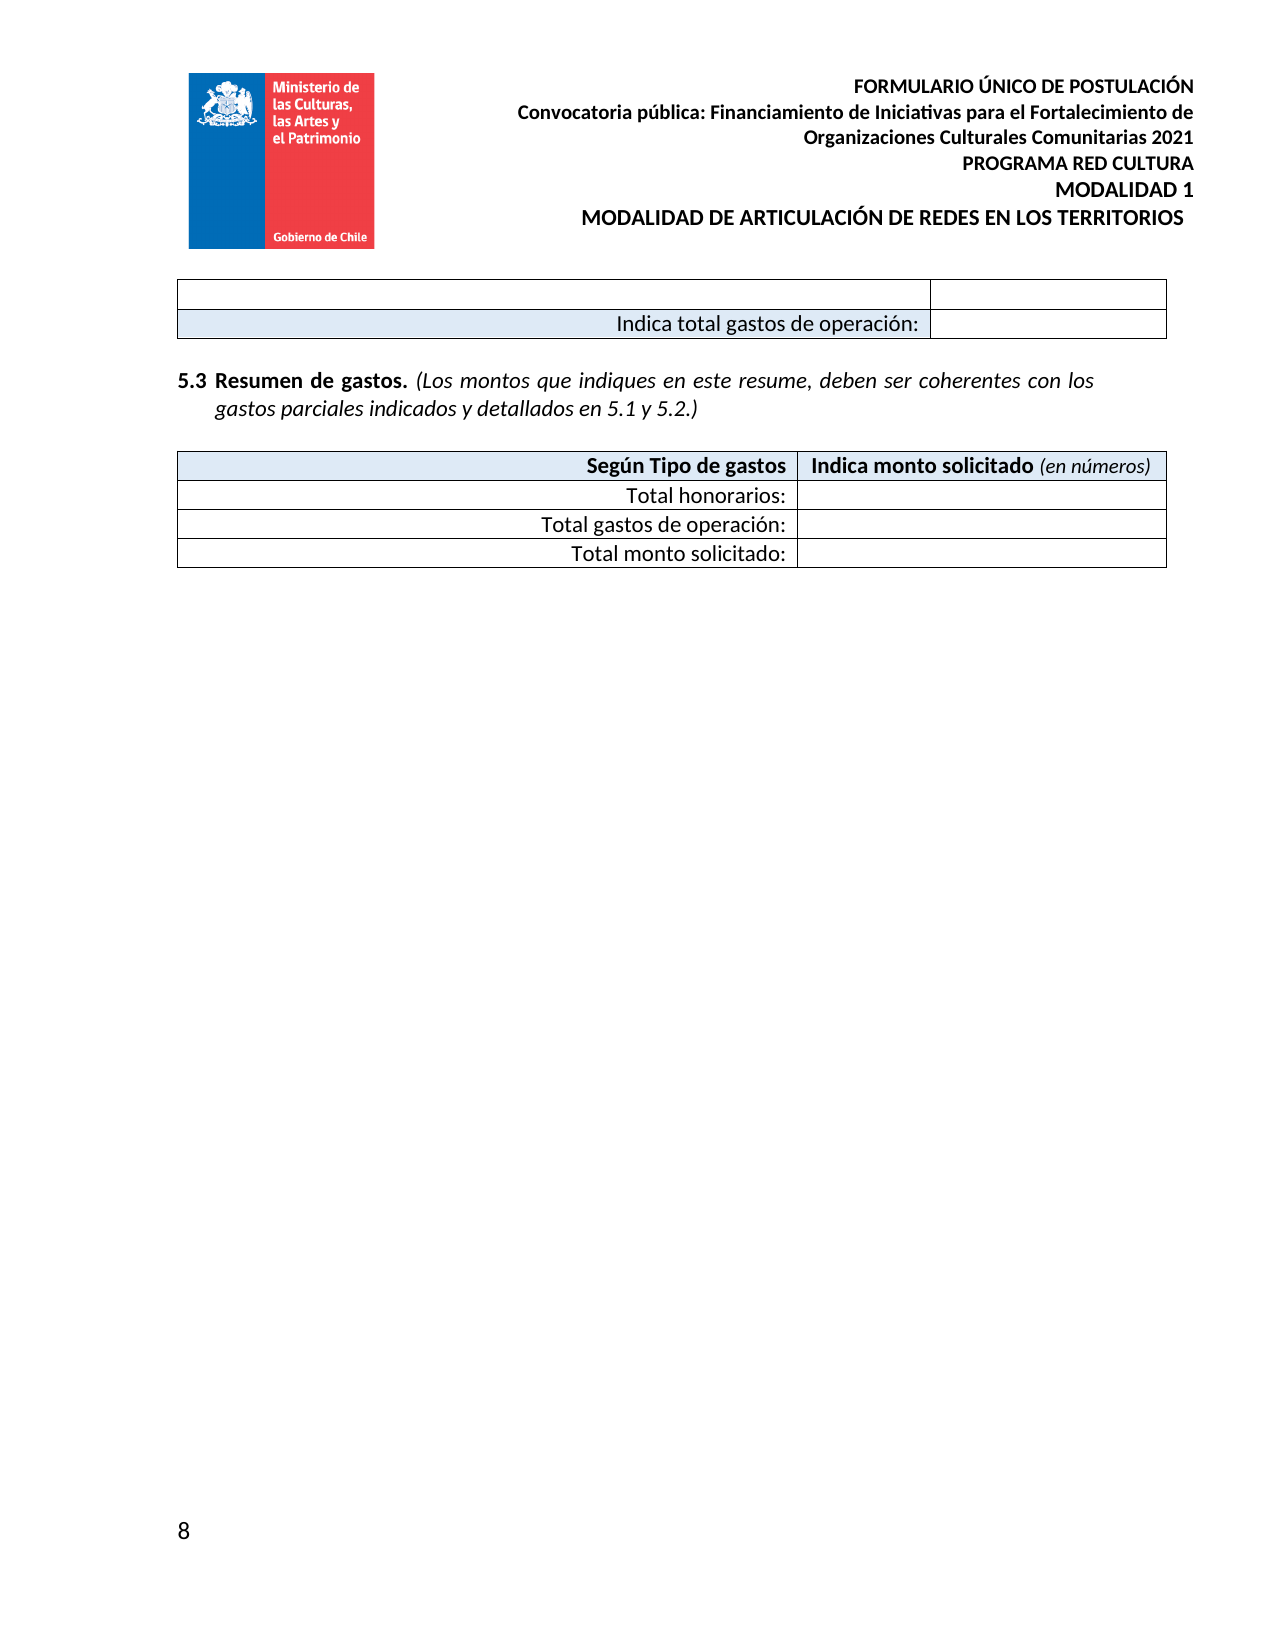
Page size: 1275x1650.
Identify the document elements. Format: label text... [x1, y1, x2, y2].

table_cell [798, 539, 1166, 567]
table_cell Indica total gastos de operación: [178, 310, 930, 337]
table_header Indica monto solicitado (en números) [798, 452, 1166, 480]
table_cell Total monto solicitado: [178, 539, 797, 567]
table_header Según Tipo de gastos [178, 452, 797, 480]
table_cell [931, 280, 1166, 308]
list Resumen de gastos. (Los montos que indiques en este resume, deben ser coherentes con los gastos parciales indicados y detallados en 5.1 y 5.2.) [177, 367, 1098, 423]
picture [188, 73, 375, 249]
table_cell [931, 310, 1166, 337]
table_cell Total gastos de operación: [178, 510, 797, 538]
table_cell [798, 510, 1166, 538]
table_cell [178, 280, 930, 308]
table_cell Total honorarios: [178, 481, 797, 509]
table_cell [798, 481, 1166, 509]
